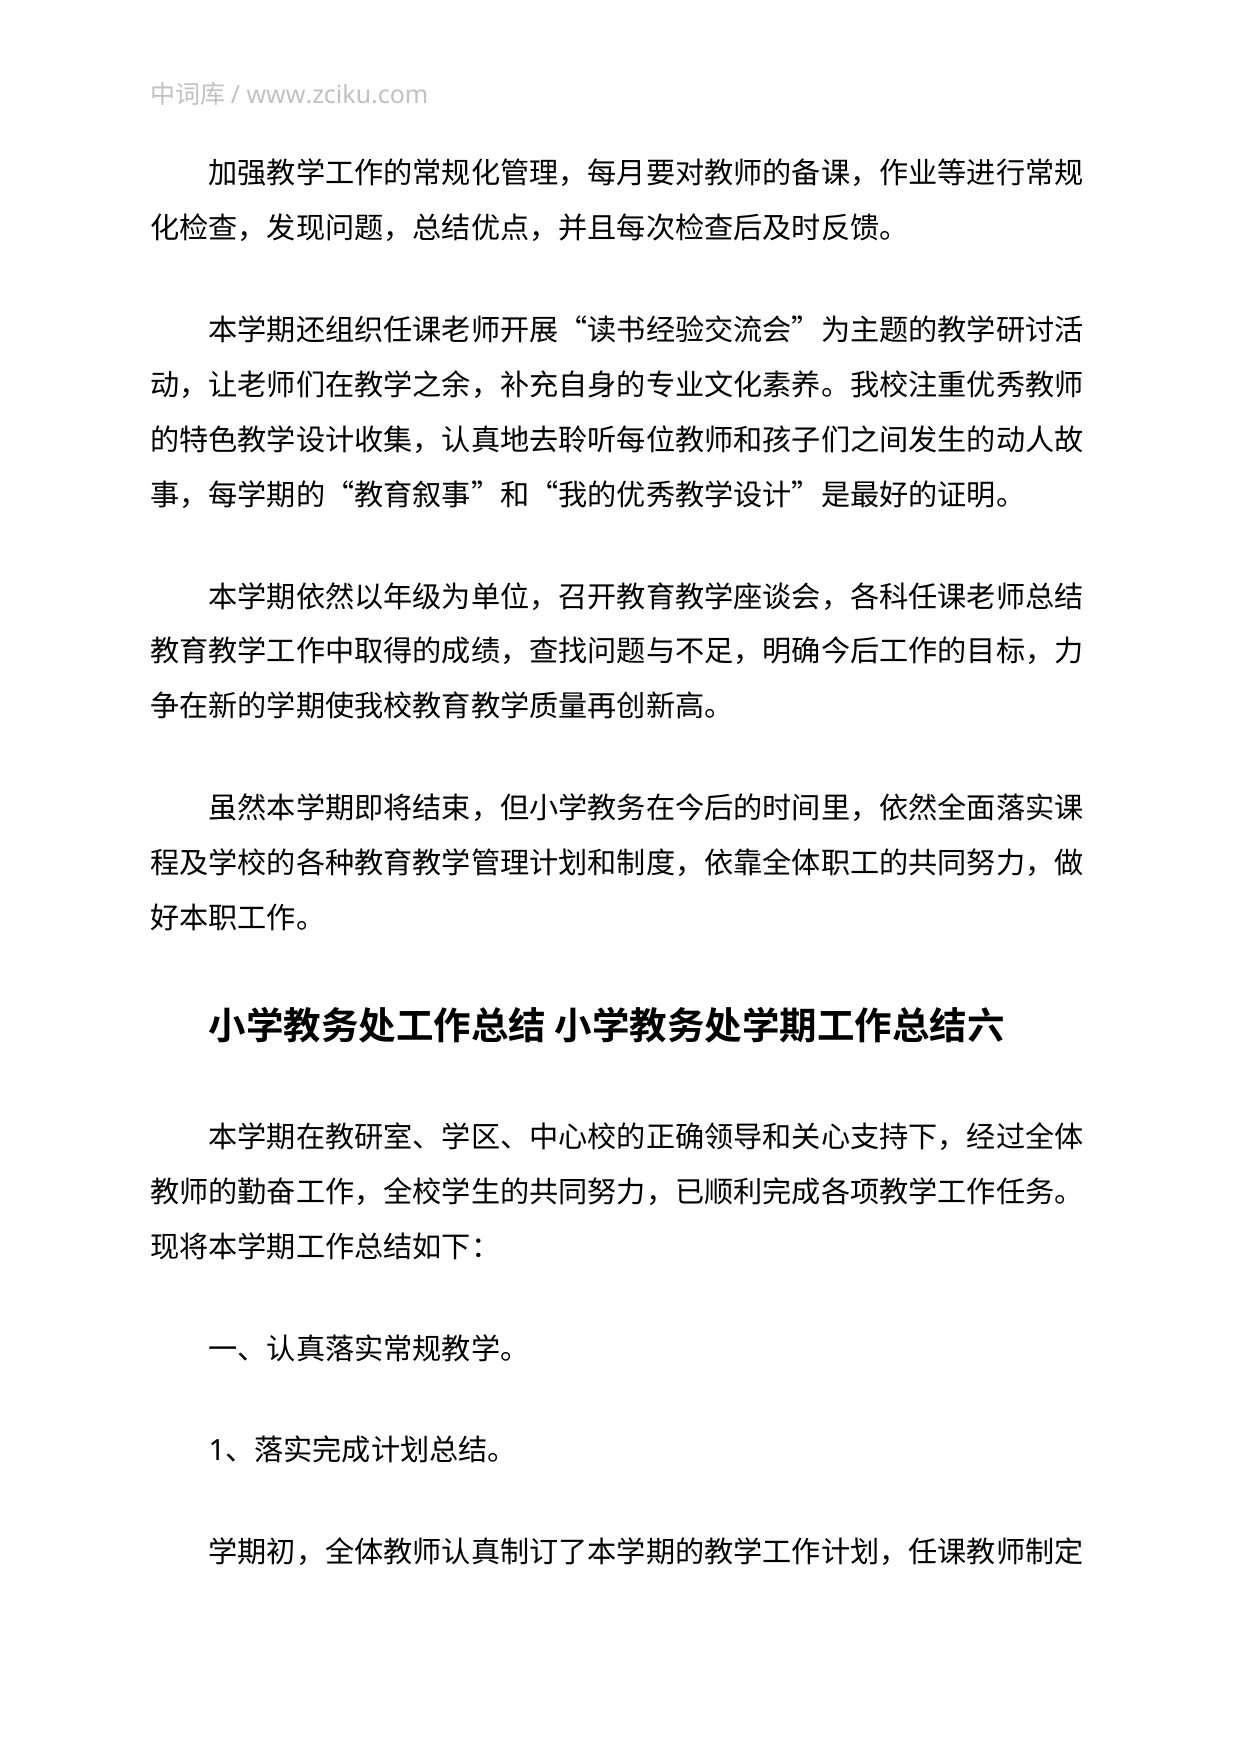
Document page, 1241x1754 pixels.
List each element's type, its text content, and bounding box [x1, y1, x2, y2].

text 一、认真落实常规教学。 [150, 1325, 1090, 1367]
text 本学期还组织任课老师开展“读书经验交流会”为主题的教学研讨活动，让老师们在教学之余，补充自身的专业文化素养。我校注重优秀教师的特色教学设计收集，认真地去聆听每位教师和孩子们之间发生的动人故事，每学期的“教育叙事”和“我的优秀教学设计”是最好的证明。 [150, 307, 1090, 514]
text 本学期依然以年级为单位，召开教育教学座谈会，各科任课老师总结教育教学工作中取得的成绩，查找问题与不足，明确今后工作的目标，力争在新的学期使我校教育教学质量再创新高。 [150, 573, 1090, 725]
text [150, 1529, 1090, 1571]
text 小学教务处工作总结 小学教务处学期工作总结六 [150, 996, 1090, 1051]
text 加强教学工作的常规化管理，每月要对教师的备课，作业等进行常规化检查，发现问题，总结优点，并且每次检查后及时反馈。 [150, 150, 1090, 247]
text 虽然本学期即将结束，但小学教务在今后的时间里，依然全面落实课程及学校的各种教育教学管理计划和制度，依靠全体职工的共同努力，做好本职工作。 [150, 785, 1090, 937]
text 本学期在教研室、学区、中心校的正确领导和关心支持下，经过全体教师的勤奋工作，全校学生的共同努力，已顺利完成各项教学工作任务。现将本学期工作总结如下： [150, 1114, 1090, 1266]
text 1、落实完成计划总结。 [150, 1427, 1090, 1469]
